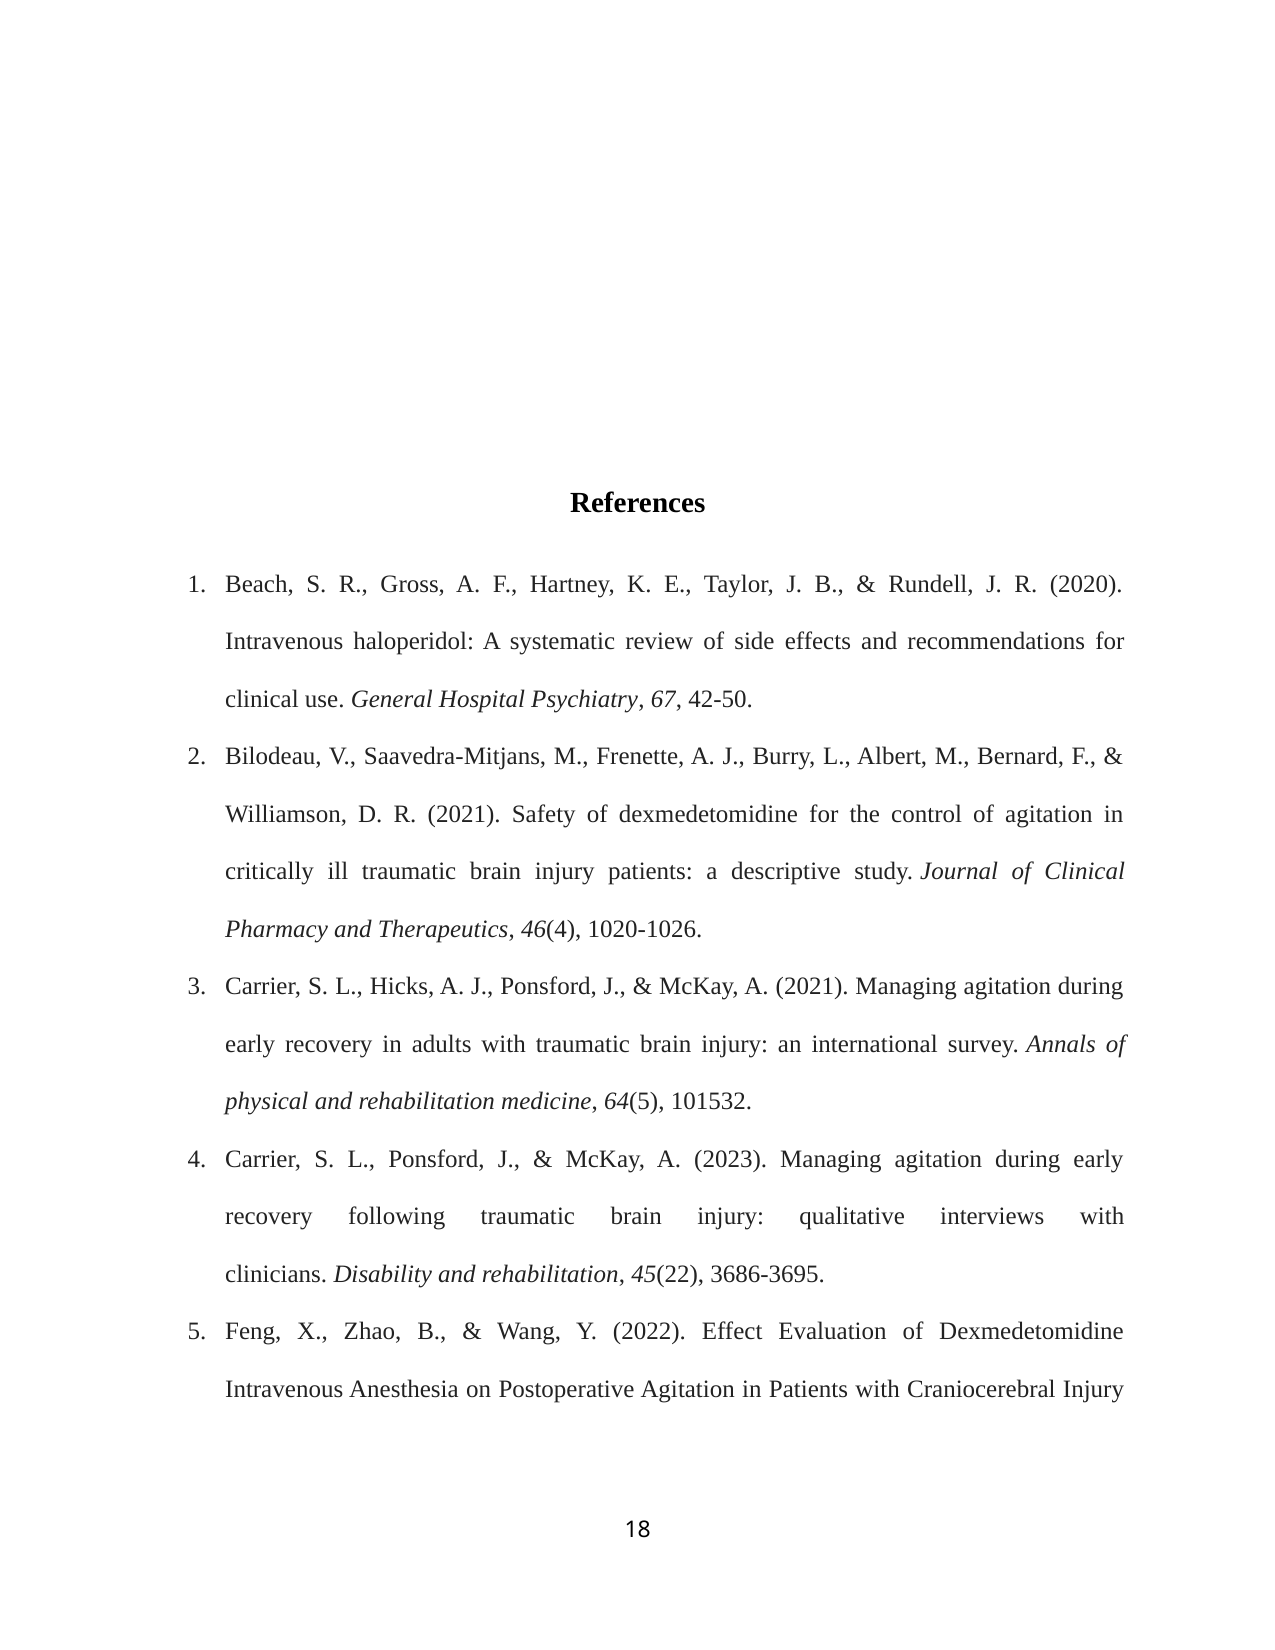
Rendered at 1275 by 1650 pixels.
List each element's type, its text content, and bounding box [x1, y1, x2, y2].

list Beach, S. R., Gross, A. F., Hartney, K. E., Taylor, J. B., & Rundell, J. R. (2020). Intravenous haloperidol: A systematic review of side effects and recommendations for clinical use. General Hospital Psychiatry, 67, 42-50. [187, 569, 1125, 712]
list Carrier, S. L., Hicks, A. J., Ponsford, J., & McKay, A. (2021). Managing agitation during early recovery in adults with traumatic brain injury: an international survey. Annals of physical and rehabilitation medicine, 64(5), 101532. [187, 971, 1125, 1115]
text References [150, 485, 1125, 518]
list Bilodeau, V., Saavedra‐Mitjans, M., Frenette, A. J., Burry, L., Albert, M., Bernard, F., & Williamson, D. R. (2021). Safety of dexmedetomidine for the control of agitation in critically ill traumatic brain injury patients: a descriptive study. Journal of Clinical Pharmacy and Therapeutics, 46(4), 1020-1026. [187, 741, 1125, 942]
list Carrier, S. L., Ponsford, J., & McKay, A. (2023). Managing agitation during early recovery following traumatic brain injury: qualitative interviews with clinicians. Disability and rehabilitation, 45(22), 3686-3695. [187, 1144, 1125, 1287]
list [187, 1316, 1125, 1402]
